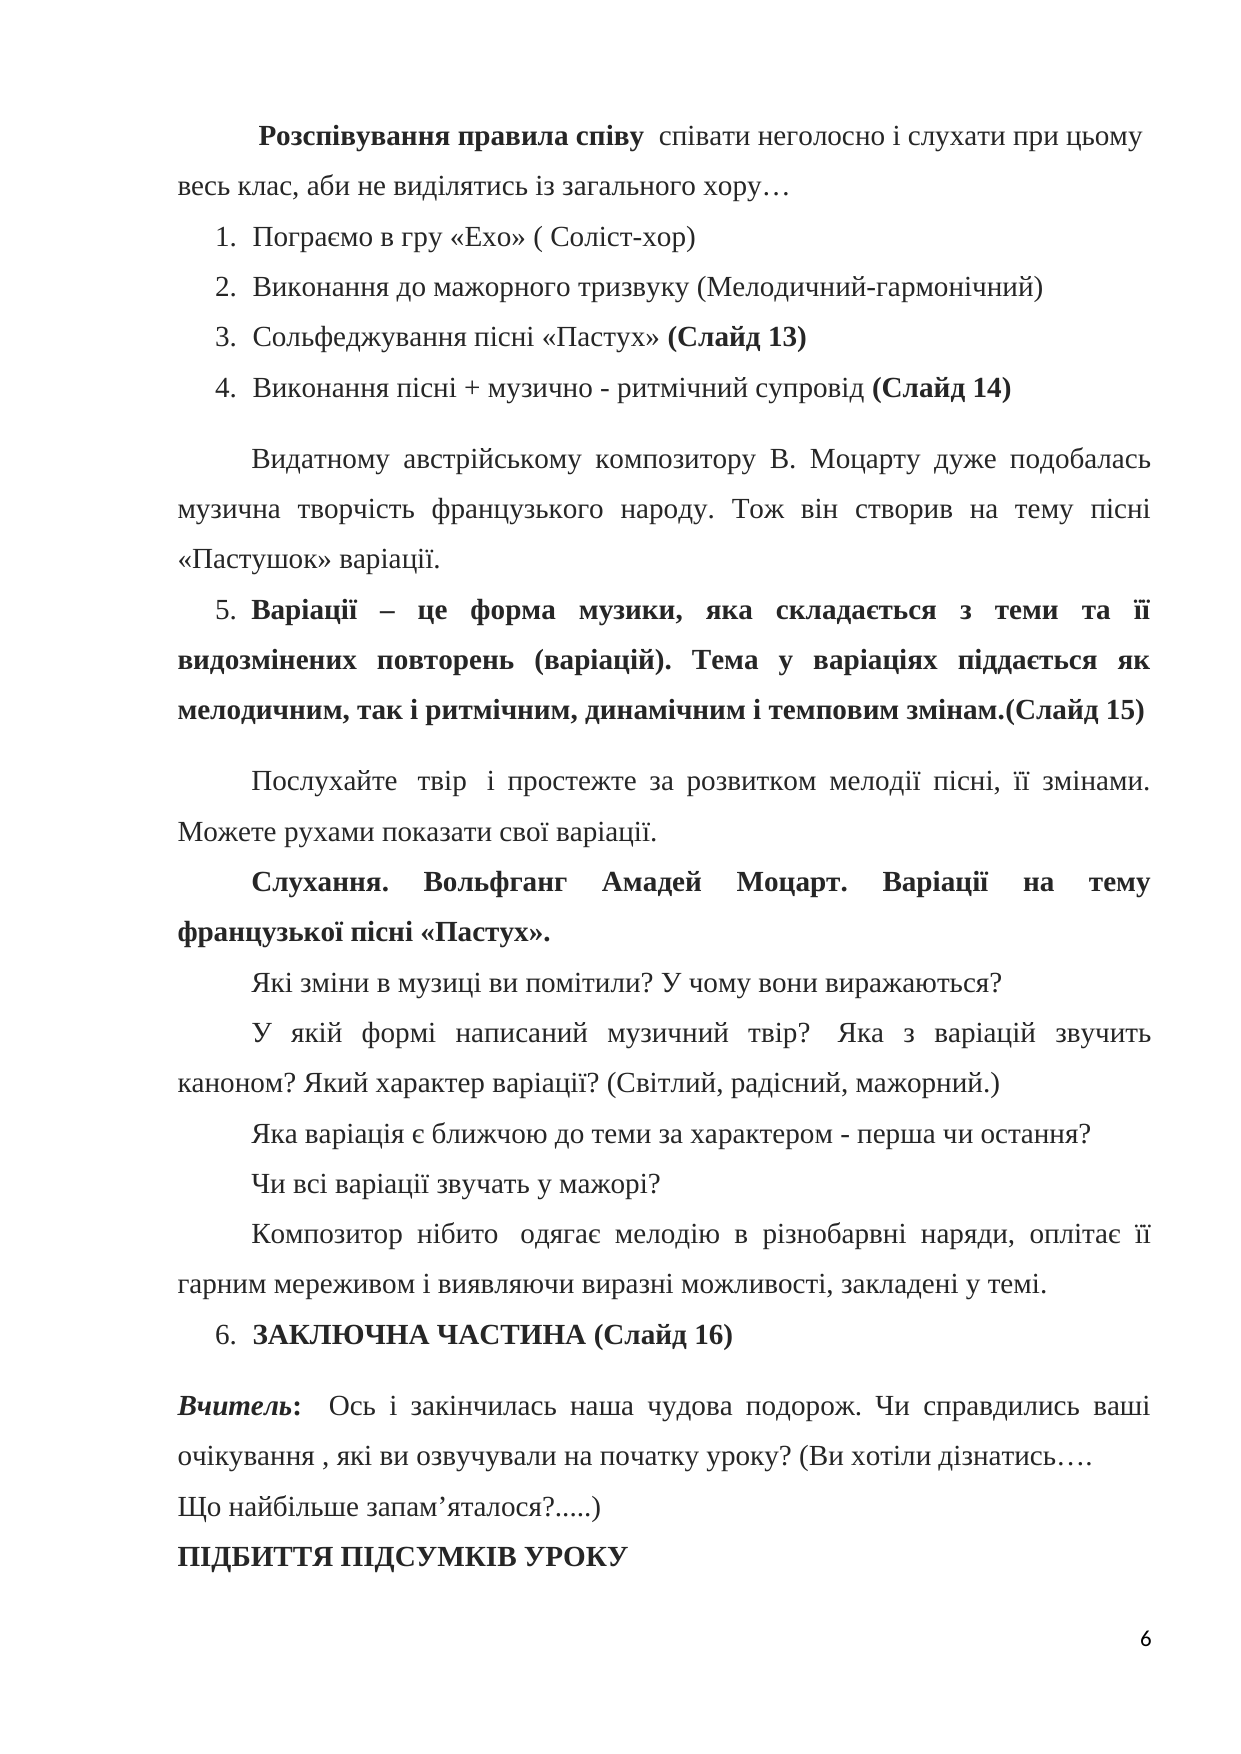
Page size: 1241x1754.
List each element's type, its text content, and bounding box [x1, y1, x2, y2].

list Виконання до мажорного тризвуку (Мелодичний-гармонічний) [215, 269, 1152, 303]
text Чи всі варіації звучать у мажорі? [177, 1166, 1152, 1199]
text У якій формі написаний музичний твір? Яка з варіацій звучить каноном? Який характер варіації? (Світлий, радісний, мажорний.) [177, 1015, 1152, 1099]
list Сольфеджування пісні «Пастух» (Слайд 13) [215, 319, 1152, 353]
text ПІДБИТТЯ ПІДСУМКІВ УРОКУ [177, 1539, 1152, 1573]
text Які зміни в музиці ви помітили? У чому вони виражаються? [177, 965, 1152, 998]
list Пограємо в гру «Ехо» ( Соліст-хор) [215, 219, 1152, 252]
text Розспівування правила співу співати неголосно і слухати при цьому весь клас, аби не виділятись із загального хору… [177, 118, 1152, 202]
text Яка варіація є ближчою до теми за характером - перша чи остання? [177, 1116, 1152, 1149]
list Виконання пісні + музично - ритмічний супровід (Слайд 14) [215, 370, 1152, 403]
list ЗАКЛЮЧНА ЧАСТИНА (Слайд 16) [215, 1317, 1152, 1351]
text Вчитель: Ось і закінчилась наша чудова подорож. Чи справдились ваші очікування , які ви озвучували на початку уроку? (Ви хотіли дізнатись…. [177, 1388, 1152, 1472]
list Варіації – це форма музики, яка складається з теми та її видозмінених повторень (варіацій). Тема у варіаціях піддається як мелодичним, так і ритмічним, динамічним і темповим змінам.(Слайд 15) [177, 592, 1152, 726]
text Композитор нібито одягає мелодію в різнобарвні наряди, оплітає її гарним мереживом і виявляючи виразні можливості, закладені у темі. [177, 1216, 1152, 1300]
text Послухайте твір і простежте за розвитком мелодії пісні, її змінами. Можете рухами показати свої варіації. [177, 763, 1152, 847]
text Слухання. Вольфганг Амадей Моцарт. Варіації на тему французької пісні «Пастух». [177, 864, 1152, 948]
text Видатному австрійському композитору В. Моцарту дуже подобалась музична творчість французького народу. Тож він створив на тему пісні «Пастушок» варіації. [177, 441, 1152, 575]
text Що найбільше запам’яталося?.....) [177, 1489, 1152, 1522]
